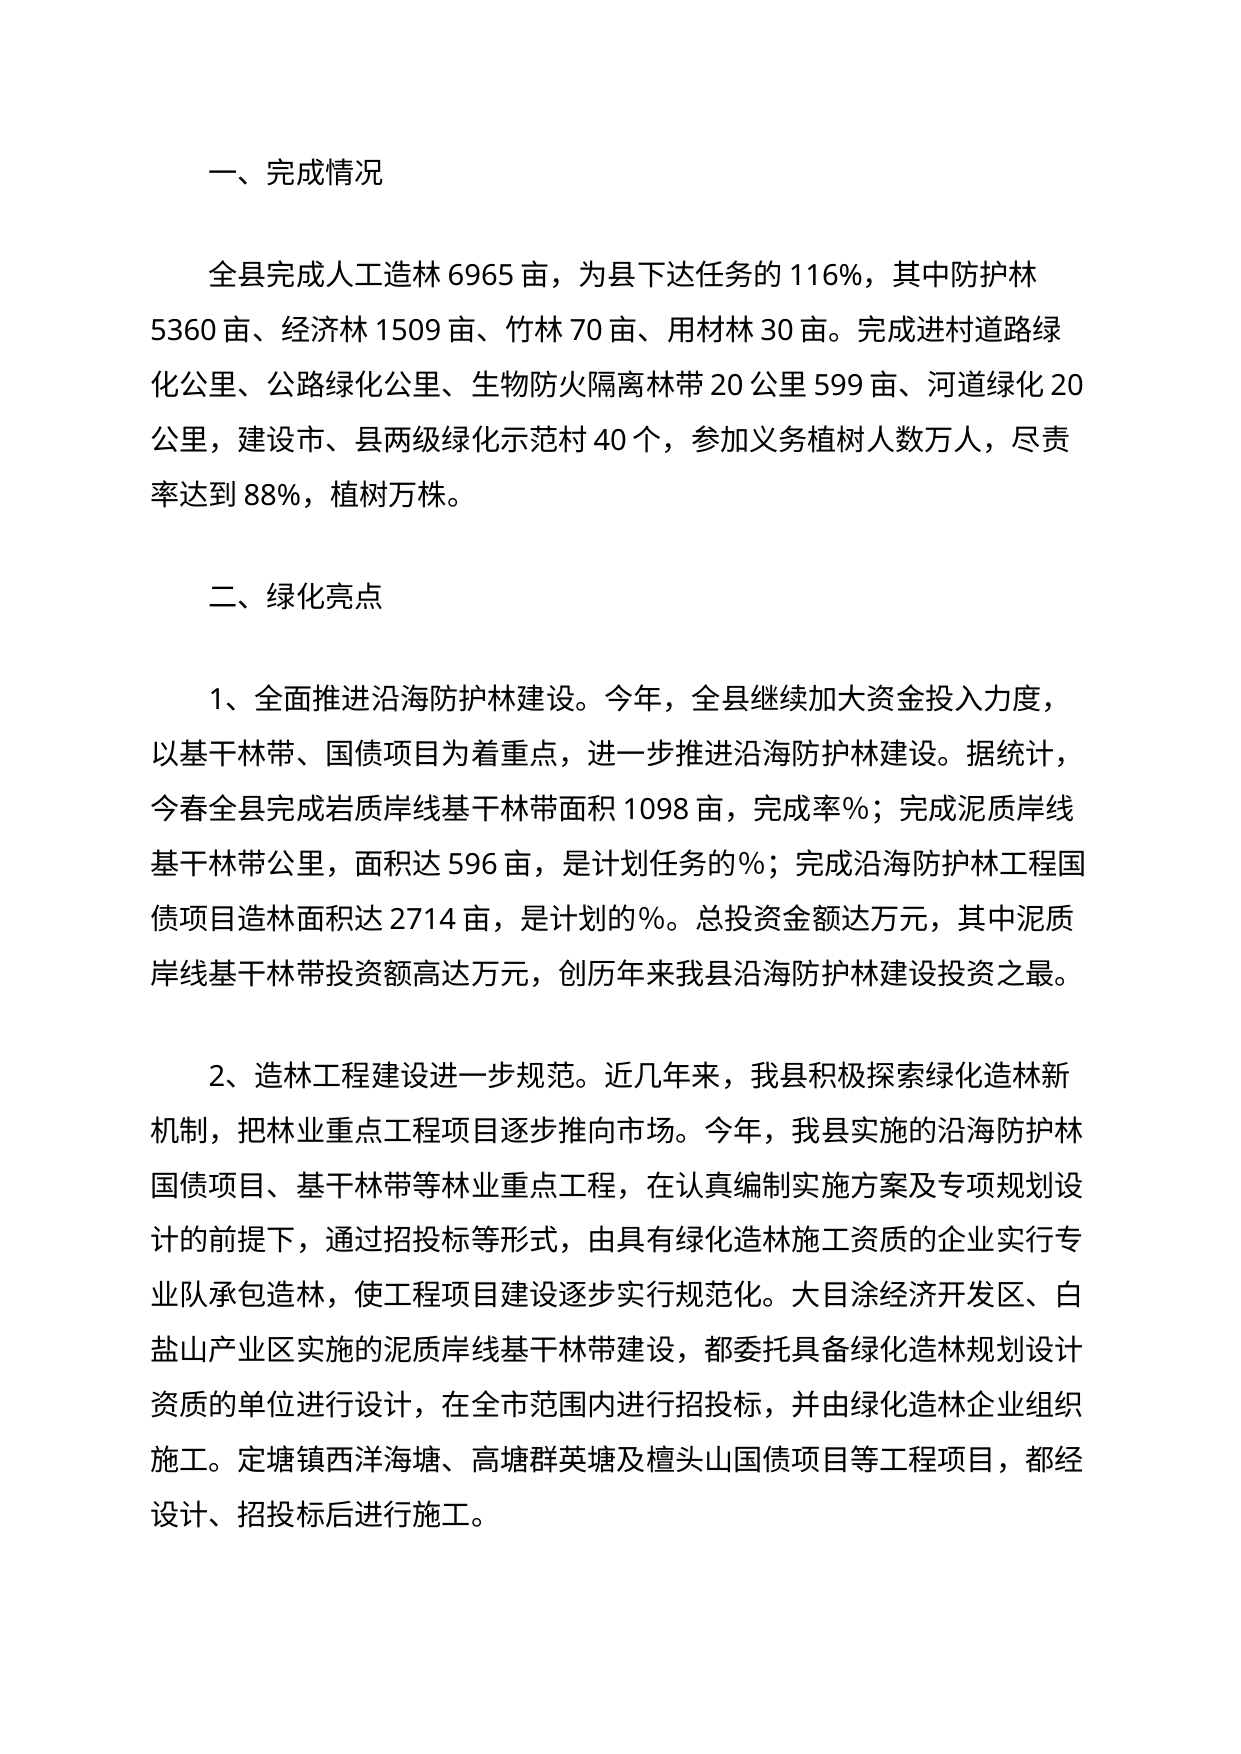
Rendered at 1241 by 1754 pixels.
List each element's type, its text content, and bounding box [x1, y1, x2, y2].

text 2、造林工程建设进一步规范。近几年来，我县积极探索绿化造林新机制，把林业重点工程项目逐步推向市场。今年，我县实施的沿海防护林国债项目、基干林带等林业重点工程，在认真编制实施方案及专项规划设计的前提下，通过招投标等形式，由具有绿化造林施工资质的企业实行专业队承包造林，使工程项目建设逐步实行规范化。大目涂经济开发区、白盐山产业区实施的泥质岸线基干林带建设，都委托具备绿化造林规划设计资质的单位进行设计，在全市范围内进行招投标，并由绿化造林企业组织施工。定塘镇西洋海塘、高塘群英塘及檀头山国债项目等工程项目，都经设计、招投标后进行施工。 [150, 1052, 1090, 1534]
text 1、全面推进沿海防护林建设。今年，全县继续加大资金投入力度，以基干林带、国债项目为着重点，进一步推进沿海防护林建设。据统计，今春全县完成岩质岸线基干林带面积1098亩，完成率％；完成泥质岸线基干林带公里，面积达596亩，是计划任务的％；完成沿海防护林工程国债项目造林面积达2714亩，是计划的％。总投资金额达万元，其中泥质岸线基干林带投资额高达万元，创历年来我县沿海防护林建设投资之最。 [150, 676, 1090, 993]
text 全县完成人工造林6965亩，为县下达任务的116%，其中防护林5360亩、经济林1509亩、竹林70亩、用材林30亩。完成进村道路绿化公里、公路绿化公里、生物防火隔离林带20公里599亩、河道绿化20公里，建设市、县两级绿化示范村40个，参加义务植树人数万人，尽责率达到88%，植树万株。 [150, 252, 1090, 514]
text 一、完成情况 [150, 150, 1090, 192]
text 二、绿化亮点 [150, 574, 1090, 616]
